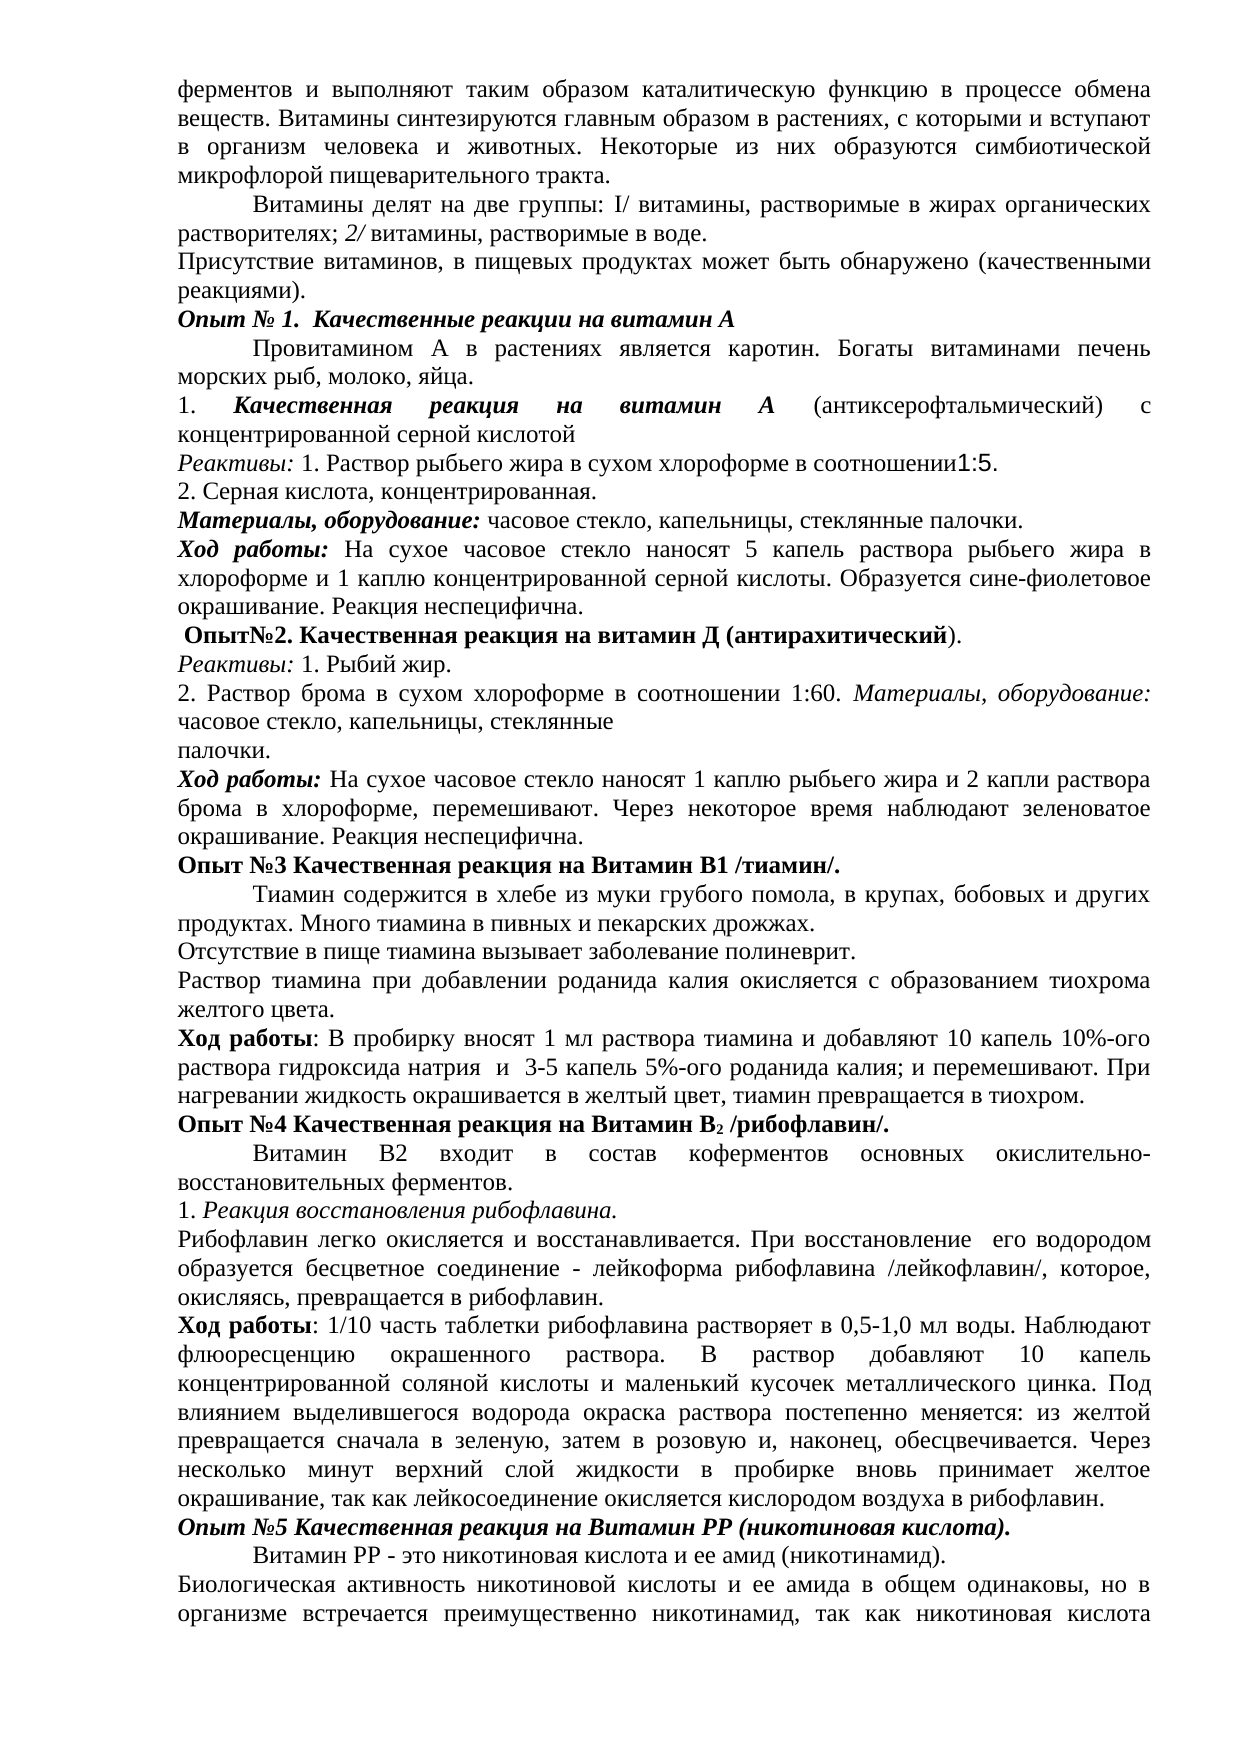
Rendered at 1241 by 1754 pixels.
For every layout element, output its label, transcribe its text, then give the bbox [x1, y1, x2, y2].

text палочки. [177, 735, 1152, 764]
text Опыт №4 Качественная реакция на Витамин В2 /рибофлавин/. [177, 1109, 1152, 1138]
text Тиамин содержится в хлебе из муки грубого помола, в крупах, бобовых и других продуктах. Много тиамина в пивных и пекарских дрожжах. [177, 879, 1152, 936]
text Опыт №3 Качественная реакция на Витамин B1 /тиамин/. [177, 850, 1152, 879]
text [177, 1569, 1152, 1627]
text Витамин В2 входит в состав коферментов основных окислительно-восстановительных ферментов. [177, 1138, 1152, 1195]
text 2. Серная кислота, концентрированная. [177, 476, 1152, 505]
text Материалы, оборудование: часовое стекло, капельницы, стеклянные палочки. [177, 505, 1152, 534]
text Опыт № 1. Качественные реакции на витамин А [177, 304, 1152, 333]
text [177, 74, 1152, 189]
text Реактивы: 1. Рыбий жир. [177, 649, 1152, 678]
text Витамин РР - это никотиновая кислота и ее амид (никотинамид). [177, 1540, 1152, 1569]
text 1. Качественная реакция на витамин А (антиксерофтальмический) с концентрированной серной кислотой [177, 390, 1152, 448]
text Ход работы: На сухое часовое стекло наносят 1 каплю рыбьего жира и 2 капли раствора брома в хлороформе, перемешивают. Через некоторое время наблюдают зеленоватое окрашивание. Реакция неспецифична. [177, 764, 1152, 850]
text Ход работы: В пробирку вносят 1 мл раствора тиамина и добавляют 10 капель 10%-ого раствора гидроксида натрия и 3-5 капель 5%-ого роданида калия; и перемешивают. При нагревании жидкость окрашивается в желтый цвет, тиамин превращается в тиохром. [177, 1023, 1152, 1109]
text Опыт№2. Качественная реакция на витамин Д (антирахитический). [177, 620, 1152, 649]
text Ход работы: 1/10 часть таблетки рибофлавина растворяет в 0,5-1,0 мл воды. Наблюдают флюоресценцию окрашенного раствора. В раствор добавляют 10 капель концентрированной соляной кислоты и маленький кусочек металлического цинка. Под влиянием выделившегося водорода окраска раствора постепенно меняется: из желтой превращается сначала в зеленую, затем в розовую и, наконец, обесцвечивается. Через несколько минут верхний слой жидкости в пробирке вновь принимает желтое окрашивание, так как лейкосоединение окисляется кислородом воздуха в рибофлавин. [177, 1310, 1152, 1512]
text Присутствие витаминов, в пищевых продуктах может быть обнаружено (качественными реакциями). [177, 246, 1152, 304]
text Ход работы: На сухое часовое стекло наносят 5 капель раствора рыбьего жира в хлороформе и 1 каплю концентрированной серной кислоты. Образуется сине-фиолетовое окрашивание. Реакция неспецифична. [177, 534, 1152, 620]
text Рибофлавин легко окисляется и восстанавливается. При восстановление его водородом образуется бесцветное соединение - лейкоформа рибофлавина /лейкофлавин/, которое, окисляясь, превращается в рибофлавин. [177, 1224, 1152, 1310]
text Отсутствие в пище тиамина вызывает заболевание полиневрит. [177, 936, 1152, 965]
text 1. Реакция восстановления рибофлавина. [177, 1195, 1152, 1224]
text 2. Раствор брома в сухом хлороформе в соотношении 1:60. Материалы, оборудование: часовое стекло, капельницы, стеклянные [177, 678, 1152, 735]
text Реактивы: 1. Раствор рыбьего жира в сухом хлороформе в соотношении1:5. [177, 448, 1152, 476]
text Витамины делят на две группы: I/ витамины, растворимые в жирах органических растворителях; 2/ витамины, растворимые в воде. [177, 189, 1152, 246]
text Раствор тиамина при добавлении роданида калия окисляется с образованием тиохрома желтого цвета. [177, 965, 1152, 1023]
text Опыт №5 Качественная реакция на Витамин РР (никотиновая кислота). [177, 1512, 1152, 1540]
text Провитамином A в растениях является каротин. Богаты витаминами печень морских рыб, молоко, яйца. [177, 333, 1152, 390]
